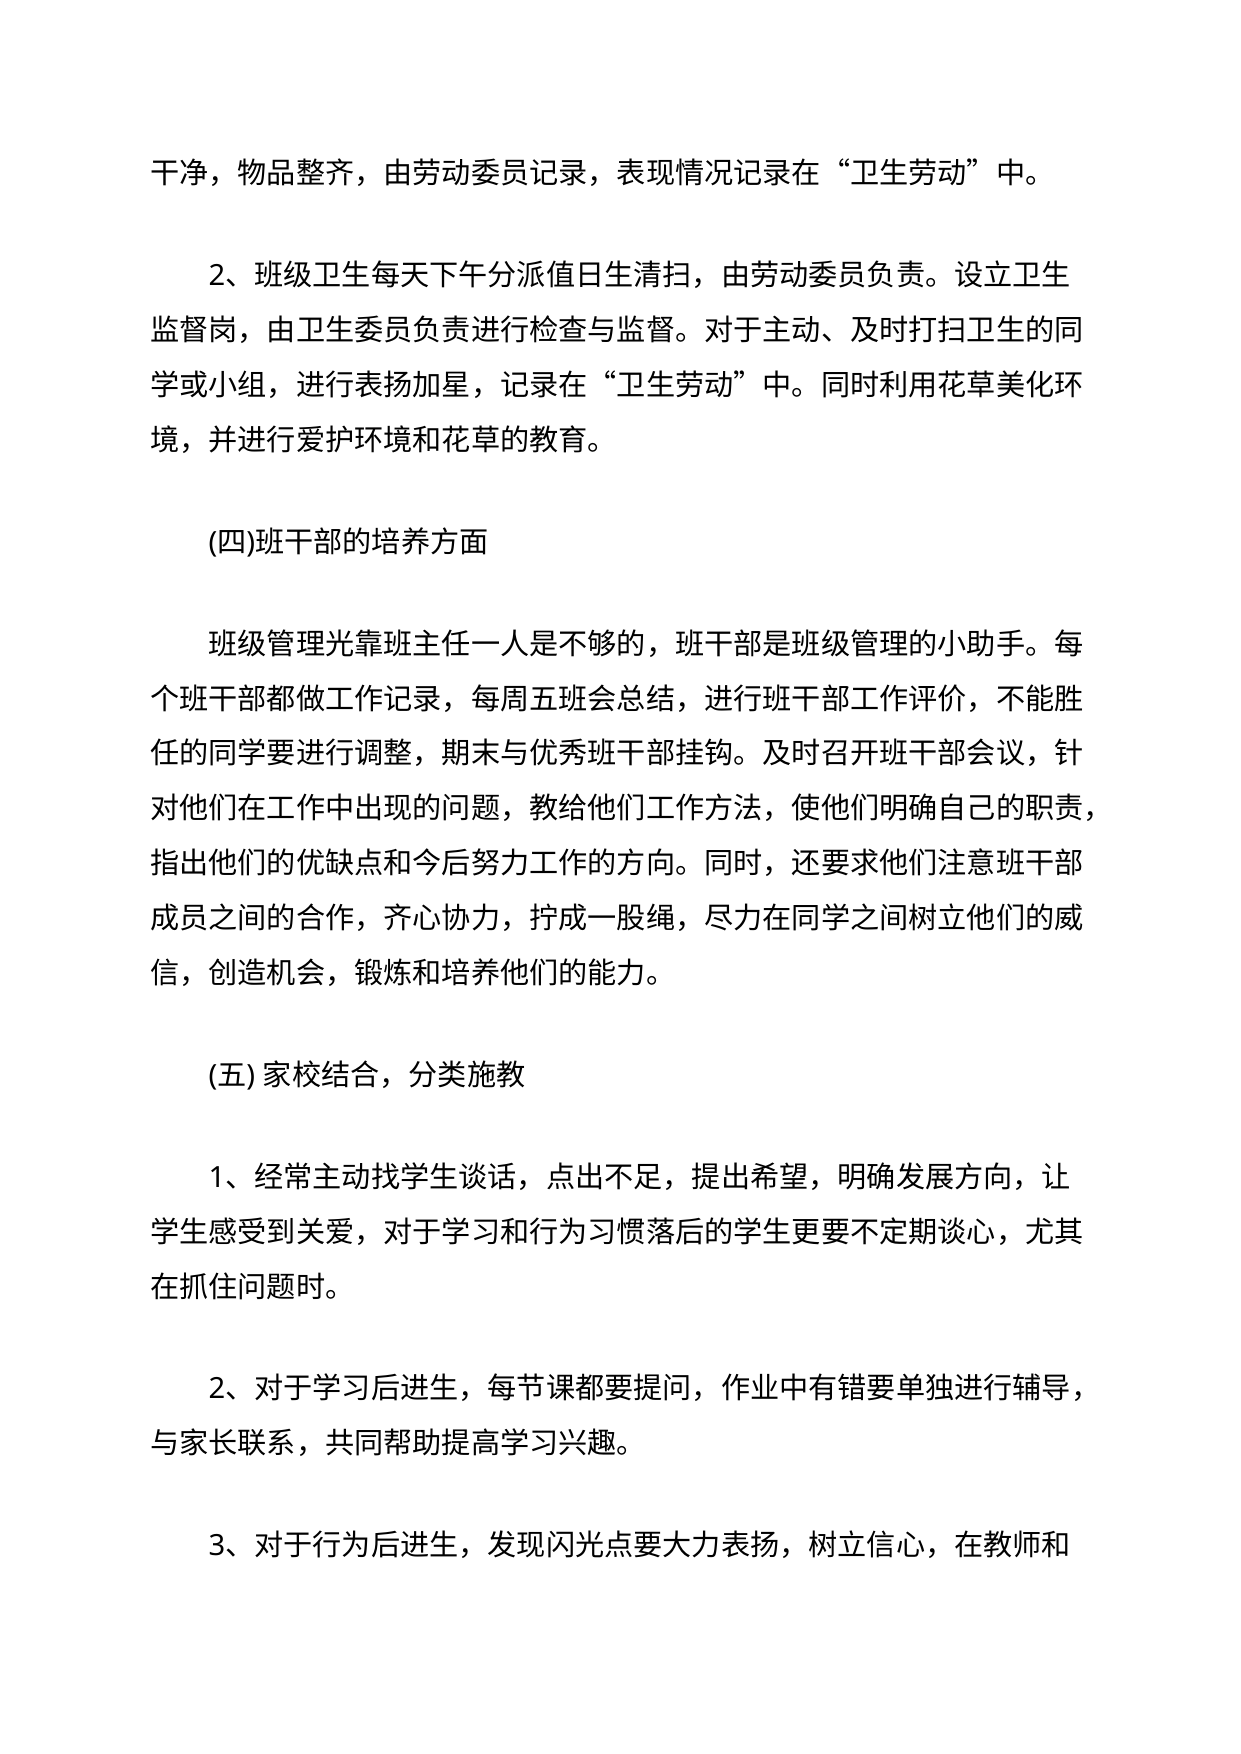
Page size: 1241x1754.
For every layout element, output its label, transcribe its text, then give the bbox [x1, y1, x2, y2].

text (五) 家校结合，分类施教 [150, 1051, 1090, 1094]
text 2、对于学习后进生，每节课都要提问，作业中有错要单独进行辅导，与家长联系，共同帮助提高学习兴趣。 [150, 1365, 1090, 1462]
text 班级管理光靠班主任一人是不够的，班干部是班级管理的小助手。每个班干部都做工作记录，每周五班会总结，进行班干部工作评价，不能胜任的同学要进行调整，期末与优秀班干部挂钩。及时召开班干部会议，针对他们在工作中出现的问题，教给他们工作方法，使他们明确自己的职责，指出他们的优缺点和今后努力工作的方向。同时，还要求他们注意班干部成员之间的合作，齐心协力，拧成一股绳，尽力在同学之间树立他们的威信，创造机会，锻炼和培养他们的能力。 [150, 620, 1090, 992]
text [150, 150, 1090, 192]
text 2、班级卫生每天下午分派值日生清扫，由劳动委员负责。设立卫生监督岗，由卫生委员负责进行检查与监督。对于主动、及时打扫卫生的同学或小组，进行表扬加星，记录在“卫生劳动”中。同时利用花草美化环境，并进行爱护环境和花草的教育。 [150, 252, 1090, 459]
text (四)班干部的培养方面 [150, 518, 1090, 561]
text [150, 1522, 1090, 1564]
text 1、经常主动找学生谈话，点出不足，提出希望，明确发展方向，让学生感受到关爱，对于学习和行为习惯落后的学生更要不定期谈心，尤其在抓住问题时。 [150, 1153, 1090, 1306]
